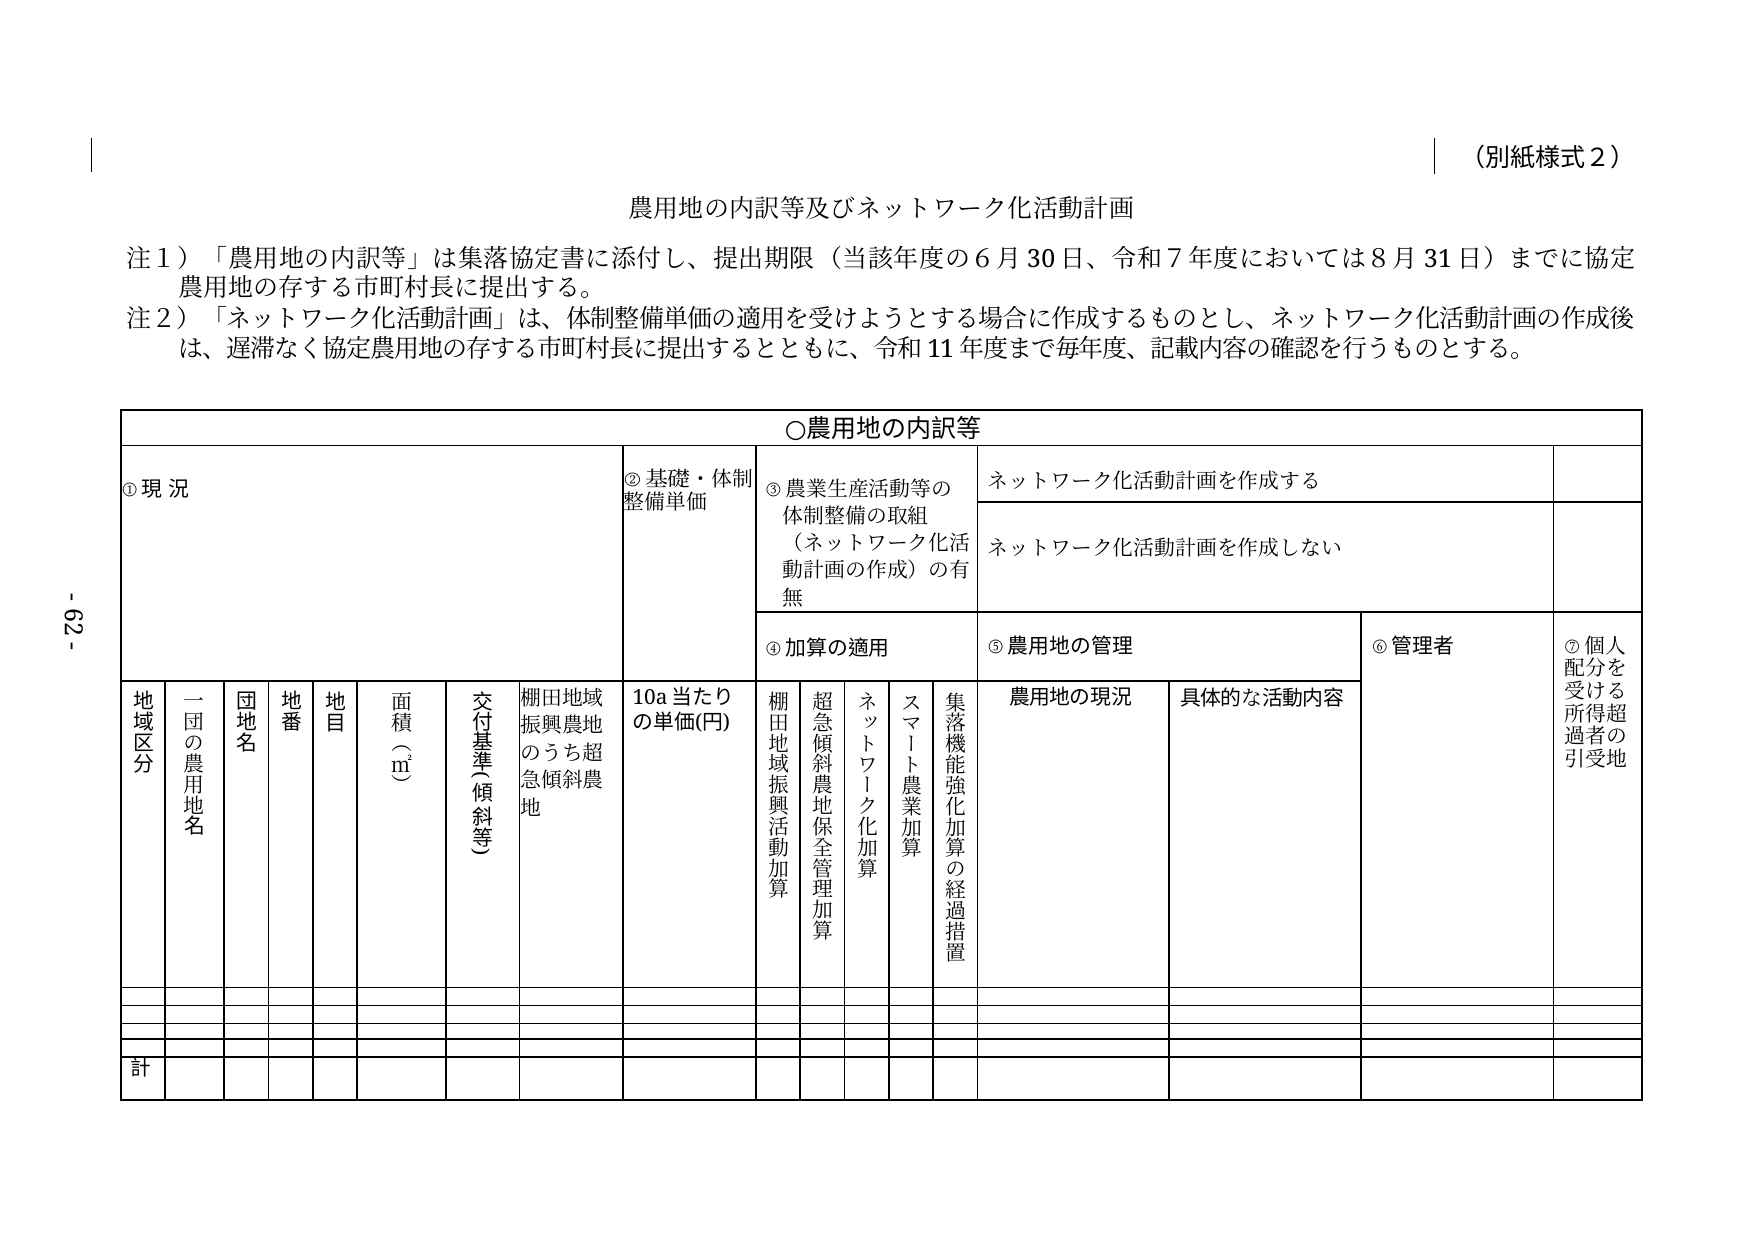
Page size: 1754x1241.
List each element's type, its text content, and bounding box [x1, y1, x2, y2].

table_cell 一団の農用地名 [166, 682, 223, 986]
table_cell [520, 1024, 622, 1038]
table_cell [1170, 1040, 1360, 1056]
table_cell [166, 1006, 223, 1022]
table_cell [166, 1024, 223, 1038]
table_cell [1362, 1058, 1553, 1099]
table_cell 交付基準(傾斜等) [447, 682, 519, 986]
table_cell [1170, 988, 1360, 1005]
table_cell [801, 1058, 844, 1099]
table_cell [122, 1006, 164, 1022]
table_cell [358, 1024, 445, 1038]
table_cell ③農業生産活動等の体制整備の取組（ネットワーク化活動計画の作成）の有無 [757, 446, 977, 611]
table_cell [890, 988, 932, 1005]
table_cell 棚田地域振興活動加算 [757, 682, 799, 986]
table_cell [934, 1006, 977, 1022]
table_cell [801, 1024, 844, 1038]
table_cell [520, 1058, 622, 1099]
table_cell ①現 況 [122, 446, 622, 680]
table_cell [624, 1058, 755, 1099]
table_cell [225, 1040, 268, 1056]
table_cell [934, 1058, 977, 1099]
table_cell [1170, 1024, 1360, 1038]
table_cell [845, 1058, 888, 1099]
table_cell ⑥管理者 [1362, 613, 1553, 986]
table_cell [358, 1058, 445, 1099]
table_cell [225, 1006, 268, 1022]
table_cell 集落機能強化加算の経過措置 [934, 682, 977, 986]
table_cell ⑦個人配分を受ける所得超過者の引受地 [1554, 613, 1641, 986]
table_cell 超急傾斜農地保全管理加算 [801, 682, 844, 986]
table_cell [801, 1040, 844, 1056]
table_cell 地目 [314, 682, 356, 986]
table_cell [845, 1024, 888, 1038]
table_cell [934, 988, 977, 1005]
table_cell [1554, 1040, 1641, 1056]
table_cell [624, 1024, 755, 1038]
table_cell [624, 1040, 755, 1056]
table_cell [447, 1058, 519, 1099]
table_cell [225, 1058, 268, 1099]
table_cell [269, 1058, 312, 1099]
table_cell [122, 1040, 164, 1056]
table_cell 具体的な活動内容 [1170, 682, 1360, 986]
table_cell [934, 1040, 977, 1056]
table_cell [1362, 1040, 1553, 1056]
table_cell [757, 1006, 799, 1022]
table_cell [520, 988, 622, 1005]
table_cell [1362, 1006, 1553, 1022]
table_cell ②基礎・体制整備単価 [624, 446, 755, 680]
table_cell [314, 1024, 356, 1038]
table_cell [269, 988, 312, 1005]
table_cell 10a当たりの単価(円) [624, 682, 755, 986]
table_cell [1554, 1006, 1641, 1022]
table_cell ネットワーク化活動計画を作成しない [978, 503, 1553, 611]
table_cell [845, 988, 888, 1005]
table_cell [624, 988, 755, 1005]
table_cell [978, 1006, 1168, 1022]
table_cell [520, 1040, 622, 1056]
table_cell [314, 988, 356, 1005]
table_cell [447, 1024, 519, 1038]
text （別紙様式２） [1460, 137, 1648, 174]
table_cell [1362, 1024, 1553, 1038]
table_cell [934, 1024, 977, 1038]
table_cell [166, 988, 223, 1005]
table_header ○農用地の内訳等 [122, 411, 1641, 444]
text 注１）「農用地の内訳等」は集落協定書に添付し、提出期限（当該年度の６月30日、令和７年度においては８月31日）までに協定農用地の存する市町村長に提出する。 [126, 243, 1636, 303]
table_cell [358, 1006, 445, 1022]
table_cell [166, 1058, 223, 1099]
table_cell [624, 1006, 755, 1022]
table_cell [447, 1040, 519, 1056]
table_cell [890, 1024, 932, 1038]
table_cell [890, 1040, 932, 1056]
table_cell [358, 1040, 445, 1056]
table_cell [1554, 446, 1641, 501]
table_cell [801, 988, 844, 1005]
table_cell [890, 1006, 932, 1022]
table_cell ⑤農用地の管理 [978, 613, 1360, 680]
table_cell 地域区分 [122, 682, 164, 986]
table_cell [1554, 1024, 1641, 1038]
table_cell [166, 1040, 223, 1056]
table_cell [269, 1006, 312, 1022]
table_cell [314, 1006, 356, 1022]
table_cell [1554, 503, 1641, 611]
table_cell [757, 1024, 799, 1038]
table_cell [447, 988, 519, 1005]
text 農用地の内訳等及びネットワーク化活動計画 [126, 194, 1636, 223]
table_cell [1170, 1058, 1360, 1099]
table_cell 団地名 [225, 682, 268, 986]
table_cell [801, 1006, 844, 1022]
table_cell [314, 1058, 356, 1099]
table_cell スマート農業加算 [890, 682, 932, 986]
table_cell [358, 988, 445, 1005]
table_cell 棚田地域振興農地のうち超急傾斜農地 [520, 682, 622, 986]
table_cell [314, 1040, 356, 1056]
table_cell [122, 988, 164, 1005]
table_cell [978, 1040, 1168, 1056]
table_cell [757, 1040, 799, 1056]
table_cell [1554, 988, 1641, 1005]
table_cell [978, 988, 1168, 1005]
table_cell 計 [122, 1058, 164, 1099]
table_cell ④加算の適用 [757, 613, 977, 680]
table_cell 農用地の現況 [978, 682, 1168, 986]
table_cell [845, 1040, 888, 1056]
text 注２）「ネットワーク化活動計画」は、体制整備単価の適用を受けようとする場合に作成するものとし、ネットワーク化活動計画の作成後は、遅滞なく協定農用地の存する市町村長に提出するとともに、令和11年度まで毎年度、記載内容の確認を行うものとする。 [126, 303, 1636, 365]
table_cell ネットワーク化加算 [845, 682, 888, 986]
table_cell [269, 1024, 312, 1038]
table_cell [978, 1058, 1168, 1099]
table_cell [122, 1024, 164, 1038]
table_cell [520, 1006, 622, 1022]
table_cell [269, 1040, 312, 1056]
table_cell [225, 1024, 268, 1038]
table_cell [978, 1024, 1168, 1038]
table_cell [1170, 1006, 1360, 1022]
table_cell [845, 1006, 888, 1022]
table_cell ネットワーク化活動計画を作成する [978, 446, 1553, 501]
table_cell [1554, 1058, 1641, 1099]
table_cell [225, 988, 268, 1005]
table_cell 地番 [269, 682, 312, 986]
table_cell [757, 1058, 799, 1099]
table_cell 面積（㎡） [358, 682, 445, 986]
table_cell [890, 1058, 932, 1099]
table_cell [1362, 988, 1553, 1005]
table_cell [757, 988, 799, 1005]
table_cell [447, 1006, 519, 1022]
